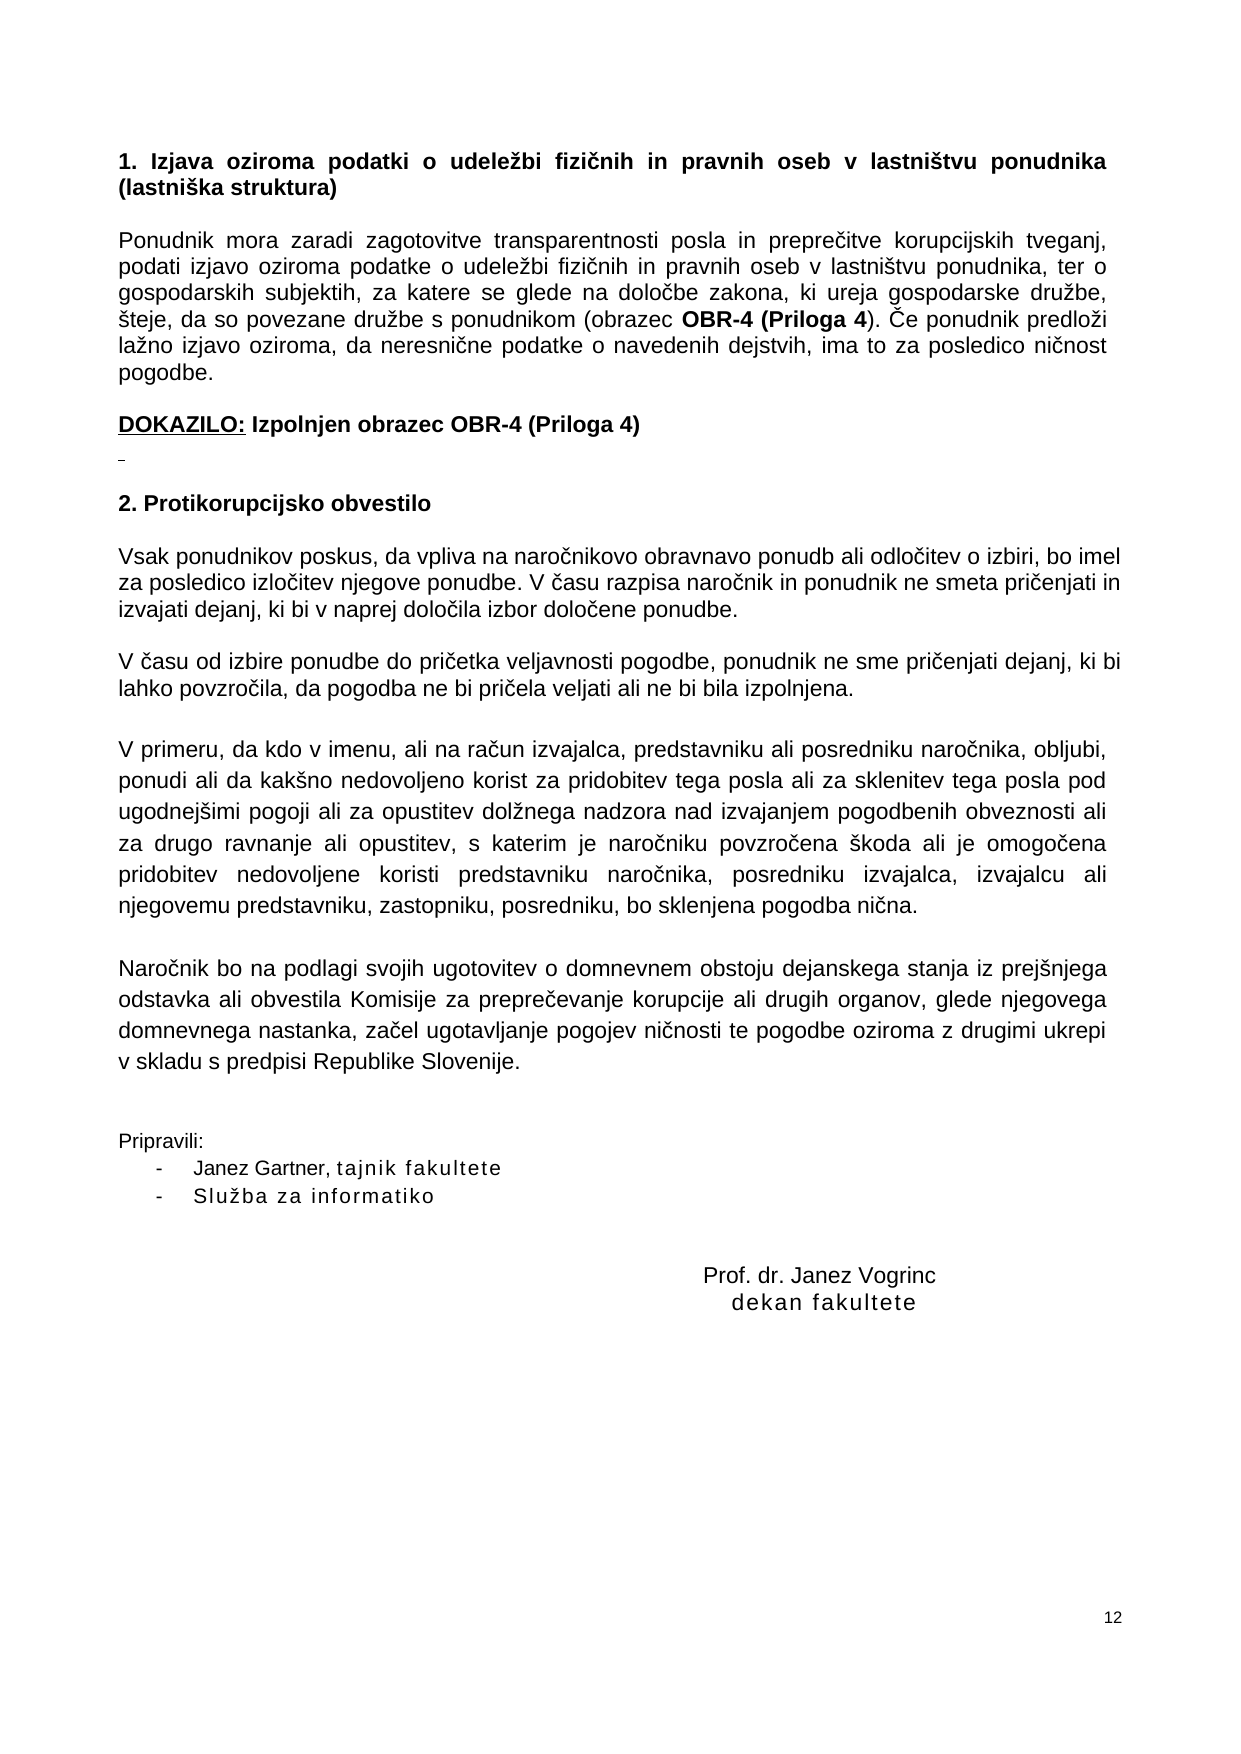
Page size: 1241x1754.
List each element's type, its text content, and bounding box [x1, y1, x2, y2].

text dekan fakultete [532, 1289, 1107, 1315]
text V primeru, da kdo v imenu, ali na račun izvajalca, predstavniku ali posredniku naročnika, obljubi, ponudi ali da kakšno nedovoljeno korist za pridobitev tega posla ali za sklenitev tega posla pod ugodnejšimi pogoji ali za opustitev dolžnega nadzora nad izvajanjem pogodbenih obveznosti ali za drugo ravnanje ali opustitev, s katerim je naročniku povzročena škoda ali je omogočena pridobitev nedovoljene koristi predstavniku naročnika, posredniku izvajalca, izvajalcu ali njegovemu predstavniku, zastopniku, posredniku, bo sklenjena pogodba nična. [118, 732, 1107, 920]
text Pripravili: [118, 1129, 1107, 1153]
text 2. Protikorupcijsko obvestilo [118, 490, 1122, 517]
text Prof. dr. Janez Vogrinc [532, 1262, 1107, 1289]
list Janez Gartner, tajnik fakultete [156, 1153, 1107, 1181]
text Ponudnik mora zaradi zagotovitve transparentnosti posla in preprečitve korupcijskih tveganj, podati izjavo oziroma podatke o udeležbi fizičnih in pravnih oseb v lastništvu ponudnika, ter o gospodarskih subjektih, za katere se glede na določbe zakona, ki ureja gospodarske družbe, šteje, da so povezane družbe s ponudnikom (obrazec OBR-4 (Priloga 4). Če ponudnik predloži lažno izjavo oziroma, da neresnične podatke o navedenih dejstvih, ima to za posledico ničnost pogodbe. [118, 227, 1107, 385]
text DOKAZILO: Izpolnjen obrazec OBR-4 (Priloga 4) [118, 411, 1122, 437]
text 1. Izjava oziroma podatki o udeležbi fizičnih in pravnih oseb v lastništvu ponudnika (lastniška struktura) [118, 148, 1107, 200]
text Vsak ponudnikov poskus, da vpliva na naročnikovo obravnavo ponudb ali odločitev o izbiri, bo imel za posledico izločitev njegove ponudbe. V času razpisa naročnik in ponudnik ne smeta pričenjati in izvajati dejanj, ki bi v naprej določila izbor določene ponudbe. [118, 543, 1122, 622]
text Naročnik bo na podlagi svojih ugotovitev o domnevnem obstoju dejanskega stanja iz prejšnjega odstavka ali obvestila Komisije za preprečevanje korupcije ali drugih organov, glede njegovega domnevnega nastanka, začel ugotavljanje pogojev ničnosti te pogodbe oziroma z drugimi ukrepi v skladu s predpisi Republike Slovenije. [118, 951, 1107, 1076]
list Služba za informatiko [156, 1181, 1107, 1209]
text V času od izbire ponudbe do pričetka veljavnosti pogodbe, ponudnik ne sme pričenjati dejanj, ki bi lahko povzročila, da pogodba ne bi pričela veljati ali ne bi bila izpolnjena. [118, 648, 1122, 701]
